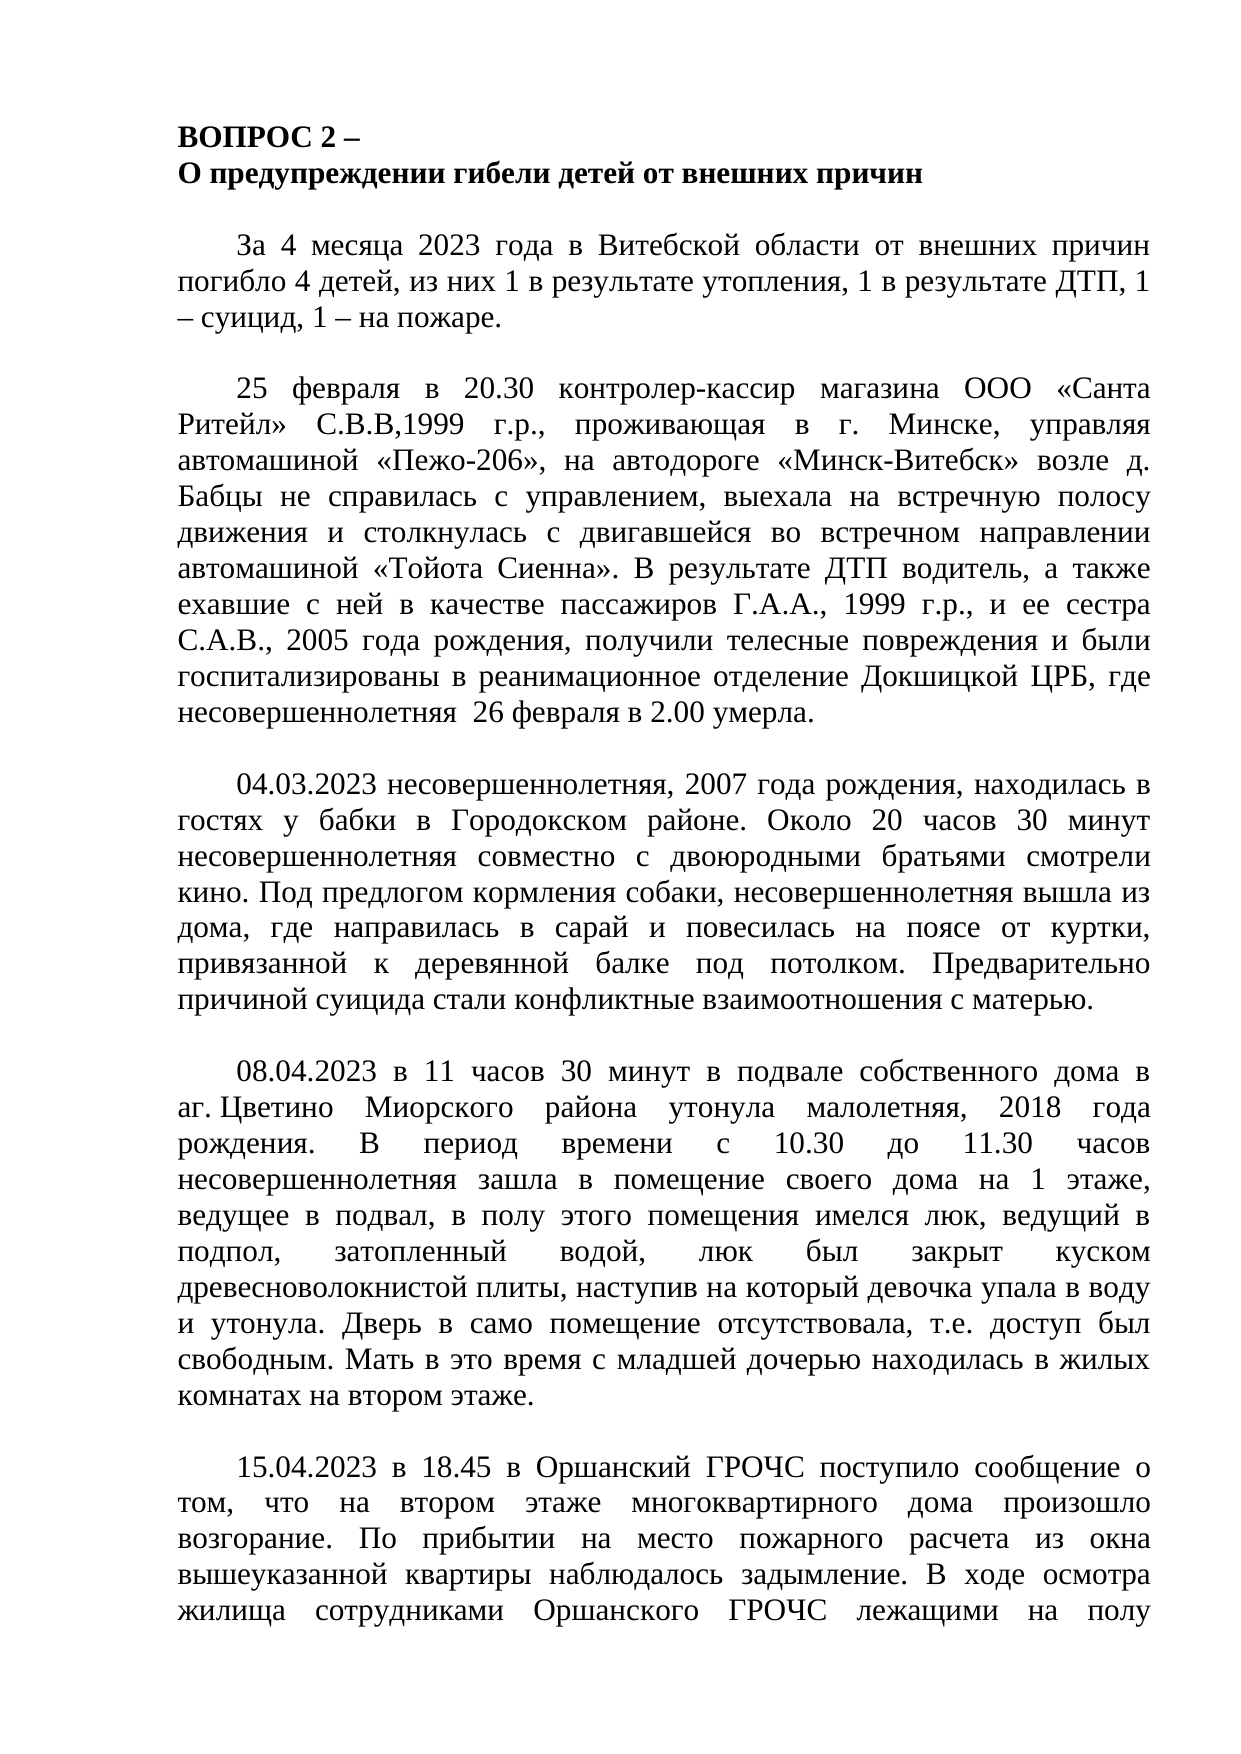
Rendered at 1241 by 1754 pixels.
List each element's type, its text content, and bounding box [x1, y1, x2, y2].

text За 4 месяца 2023 года в Витебской области от внешних причин погибло 4 детей, из них 1 в результате утопления, 1 в результате ДТП, 1 – суицид, 1 – на пожаре. [177, 226, 1152, 334]
text 25 февраля в 20.30 контролер-кассир магазина ООО «Санта Ритейл» С.В.В,1999 г.р., проживающая в г. Минске, управляя автомашиной «Пежо-206», на автодороге «Минск-Витебск» возле д. Бабцы не справилась с управлением, выехала на встречную полосу движения и столкнулась с двигавшейся во встречном направлении автомашиной «Тойота Сиенна». В результате ДТП водитель, а также ехавшие с ней в качестве пассажиров Г.А.А., 1999 г.р., и ее сестра С.А.В., 2005 года рождения, получили телесные повреждения и были госпитализированы в реанимационное отделение Докшицкой ЦРБ, где несовершеннолетняя 26 февраля в 2.00 умерла. [177, 370, 1152, 729]
text 08.04.2023 в 11 часов 30 минут в подвале собственного дома в аг. Цветино Миорского района утонула малолетняя, 2018 года рождения. В период времени с 10.30 до 11.30 часов несовершеннолетняя зашла в помещение своего дома на 1 этаже, ведущее в подвал, в полу этого помещения имелся люк, ведущий в подпол, затопленный водой, люк был закрыт куском древесноволокнистой плиты, наступив на который девочка упала в воду и утонула. Дверь в само помещение отсутствовала, т.е. доступ был свободным. Мать в это время с младшей дочерью находилась в жилых комнатах на втором этаже. [177, 1052, 1152, 1412]
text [177, 1448, 1152, 1627]
text О предупреждении гибели детей от внешних причин [177, 154, 1152, 190]
text 04.03.2023 несовершеннолетняя, 2007 года рождения, находилась в гостях у бабки в Городокском районе. Около 20 часов 30 минут несовершеннолетняя совместно с двоюродными братьями смотрели кино. Под предлогом кормления собаки, несовершеннолетняя вышла из дома, где направилась в сарай и повесилась на поясе от куртки, привязанной к деревянной балке под потолком. Предварительно причиной суицида стали конфликтные взаимоотношения с матерью. [177, 765, 1152, 1017]
text ВОПРОС 2 – [177, 118, 1152, 154]
